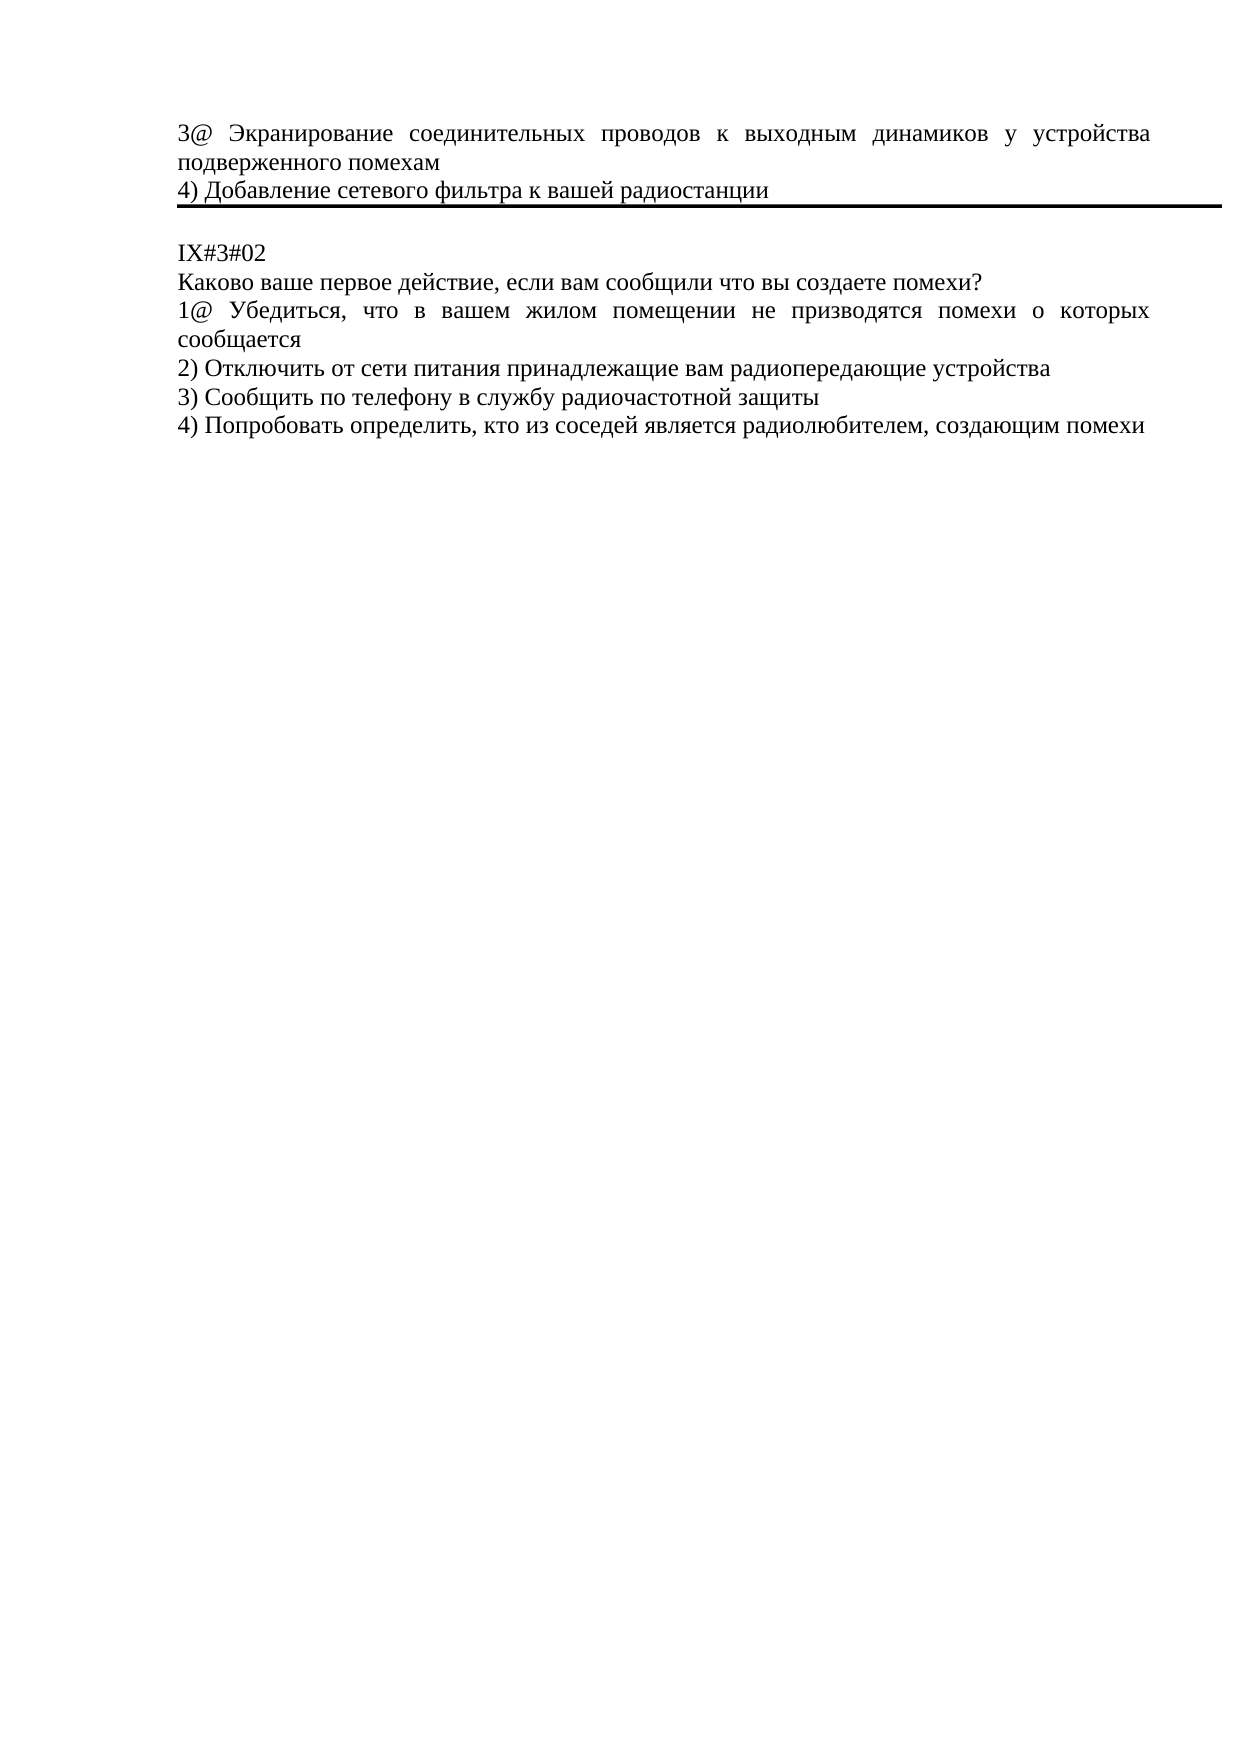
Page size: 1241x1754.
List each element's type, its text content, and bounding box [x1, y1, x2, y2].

text 2) Отключить от сети питания принадлежащие вам радиопередающие устройства [177, 353, 1152, 382]
text 3@ Экранирование соединительных проводов к выходным динамиков у устройства подверженного помехам [177, 118, 1152, 176]
text IX#3#02 [177, 238, 1152, 267]
text 4) Добавление сетевого фильтра к вашей радиостанции [177, 176, 1152, 204]
text 4) Попробовать определить, кто из соседей является радиолюбителем, создающим помехи [177, 410, 1152, 439]
text 3) Сообщить по телефону в службу радиочастотной защиты [177, 382, 1152, 410]
text 1@ Убедиться, что в вашем жилом помещении не призводятся помехи о которых сообщается [177, 295, 1152, 353]
text Каково ваше первое действие, если вам сообщили что вы создаете помехи? [177, 267, 1152, 295]
